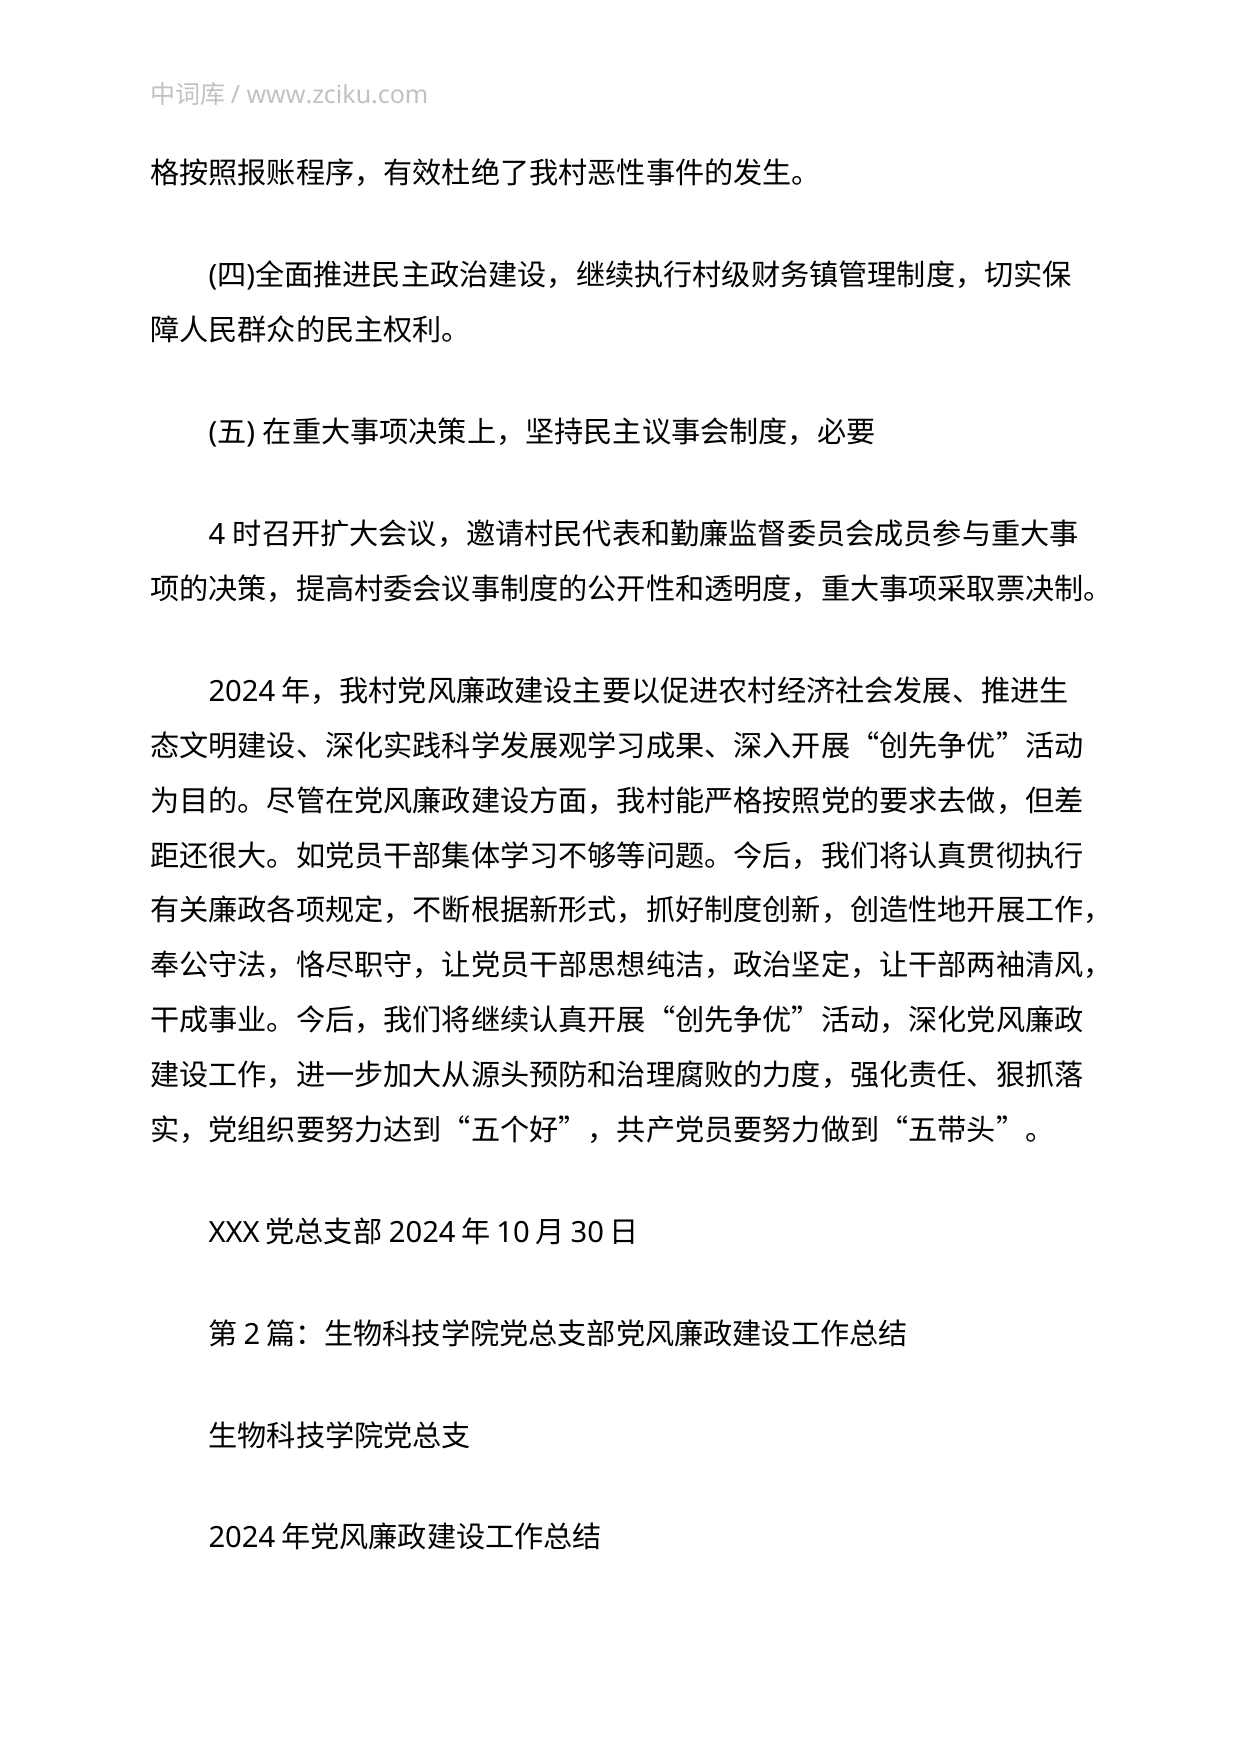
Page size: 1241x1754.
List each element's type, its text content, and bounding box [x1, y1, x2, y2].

text 2024年党风廉政建设工作总结 [150, 1514, 1090, 1556]
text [150, 150, 1090, 192]
text (五) 在重大事项决策上，坚持民主议事会制度，必要 [150, 408, 1090, 451]
text (四)全面推进民主政治建设，继续执行村级财务镇管理制度，切实保障人民群众的民主权利。 [150, 252, 1090, 349]
text 2024年，我村党风廉政建设主要以促进农村经济社会发展、推进生态文明建设、深化实践科学发展观学习成果、深入开展“创先争优”活动为目的。尽管在党风廉政建设方面，我村能严格按照党的要求去做，但差距还很大。如党员干部集体学习不够等问题。今后，我们将认真贯彻执行有关廉政各项规定，不断根据新形式，抓好制度创新，创造性地开展工作，奉公守法，恪尽职守，让党员干部思想纯洁，政治坚定，让干部两袖清风，干成事业。今后，我们将继续认真开展“创先争优”活动，深化党风廉政建设工作，进一步加大从源头预防和治理腐败的力度，强化责任、狠抓落实，党组织要努力达到“五个好”，共产党员要努力做到“五带头”。 [150, 667, 1090, 1149]
text 4 时召开扩大会议，邀请村民代表和勤廉监督委员会成员参与重大事项的决策，提高村委会议事制度的公开性和透明度，重大事项采取票决制。 [150, 511, 1090, 608]
text 第2篇：生物科技学院党总支部党风廉政建设工作总结 [150, 1310, 1090, 1353]
text 生物科技学院党总支 [150, 1412, 1090, 1454]
text XXX党总支部 2024年10月30日 [150, 1208, 1090, 1251]
